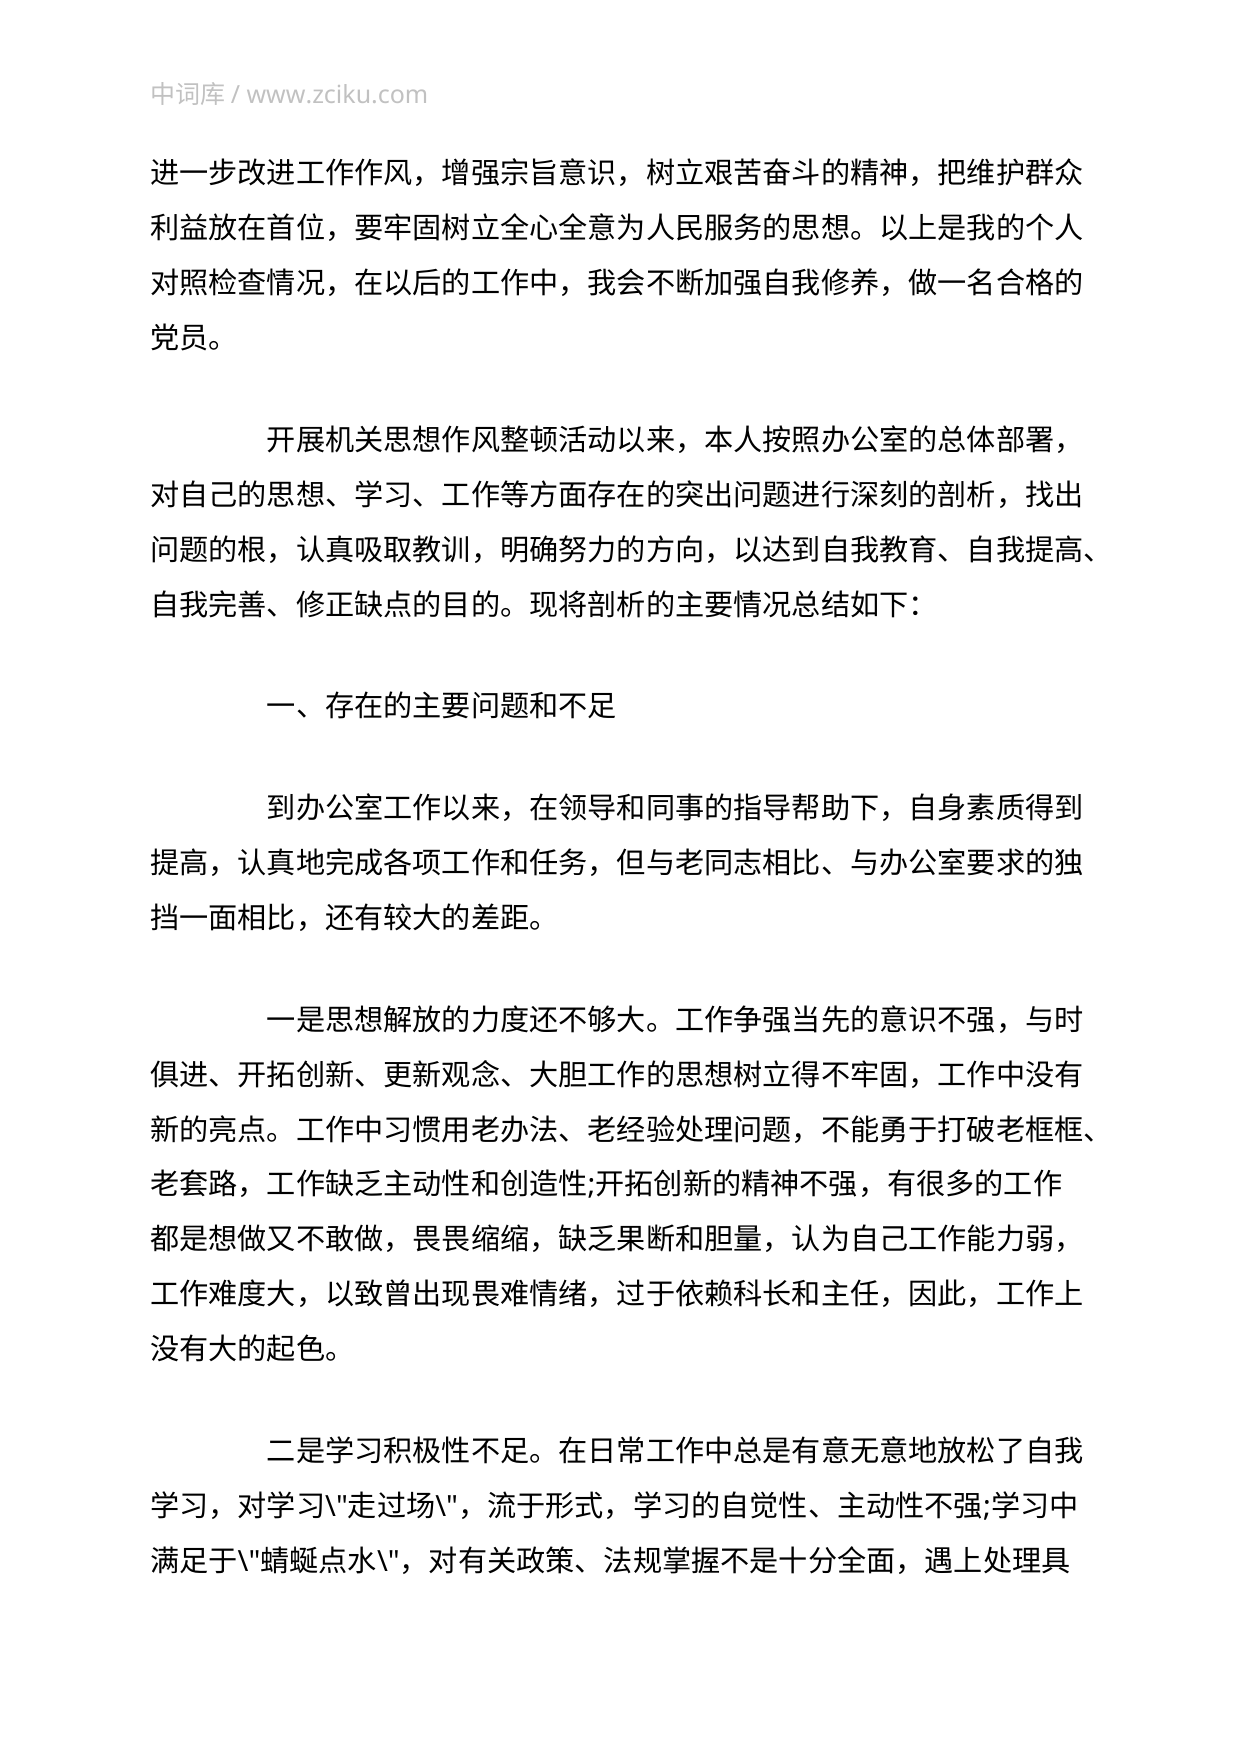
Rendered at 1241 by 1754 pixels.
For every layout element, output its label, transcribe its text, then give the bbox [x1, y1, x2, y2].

text 一、存在的主要问题和不足 [150, 683, 1090, 725]
text 开展机关思想作风整顿活动以来，本人按照办公室的总体部署，对自己的思想、学习、工作等方面存在的突出问题进行深刻的剖析，找出问题的根，认真吸取教训，明确努力的方向，以达到自我教育、自我提高、自我完善、修正缺点的目的。现将剖析的主要情况总结如下： [150, 416, 1090, 623]
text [150, 150, 1090, 357]
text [150, 1427, 1090, 1580]
text 一是思想解放的力度还不够大。工作争强当先的意识不强，与时俱进、开拓创新、更新观念、大胆工作的思想树立得不牢固，工作中没有新的亮点。工作中习惯用老办法、老经验处理问题，不能勇于打破老框框、老套路，工作缺乏主动性和创造性;开拓创新的精神不强，有很多的工作都是想做又不敢做，畏畏缩缩，缺乏果断和胆量，认为自己工作能力弱，工作难度大，以致曾出现畏难情绪，过于依赖科长和主任，因此，工作上没有大的起色。 [150, 996, 1090, 1368]
text 到办公室工作以来，在领导和同事的指导帮助下，自身素质得到提高，认真地完成各项工作和任务，但与老同志相比、与办公室要求的独挡一面相比，还有较大的差距。 [150, 785, 1090, 937]
